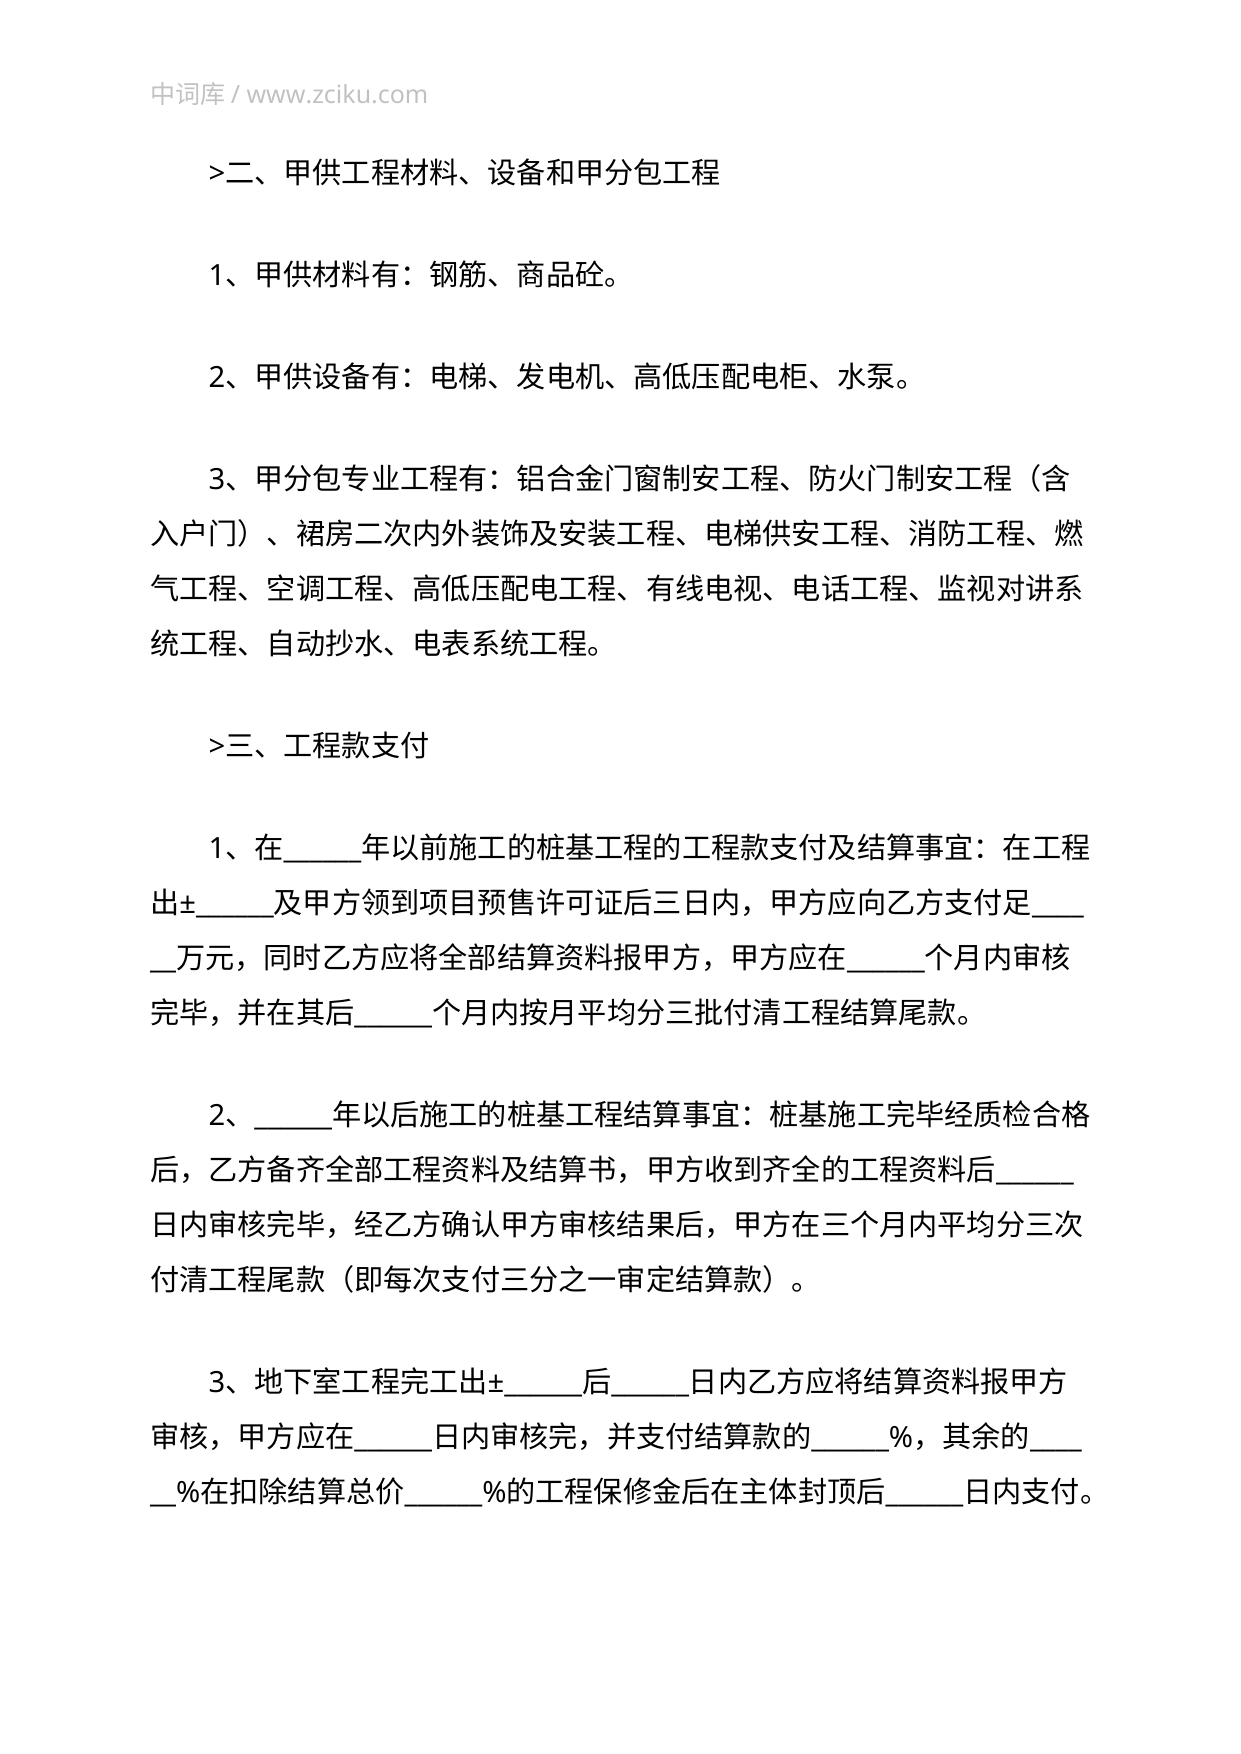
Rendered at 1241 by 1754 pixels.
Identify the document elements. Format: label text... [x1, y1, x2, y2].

text 3、甲分包专业工程有：铝合金门窗制安工程、防火门制安工程（含入户门）、裙房二次内外装饰及安装工程、电梯供安工程、消防工程、燃气工程、空调工程、高低压配电工程、有线电视、电话工程、监视对讲系统工程、自动抄水、电表系统工程。 [150, 456, 1090, 663]
text 1、甲供材料有：钢筋、商品砼。 [150, 252, 1090, 294]
text 2、甲供设备有：电梯、发电机、高低压配电柜、水泵。 [150, 354, 1090, 396]
text 2、______年以后施工的桩基工程结算事宜：桩基施工完毕经质检合格后，乙方备齐全部工程资料及结算书，甲方收到齐全的工程资料后______日内审核完毕，经乙方确认甲方审核结果后，甲方在三个月内平均分三次付清工程尾款（即每次支付三分之一审定结算款）。 [150, 1091, 1090, 1299]
text 1、在______年以前施工的桩基工程的工程款支付及结算事宜：在工程出±______及甲方领到项目预售许可证后三日内，甲方应向乙方支付足______万元，同时乙方应将全部结算资料报甲方，甲方应在______个月内审核完毕，并在其后______个月内按月平均分三批付清工程结算尾款。 [150, 824, 1090, 1032]
text 3、地下室工程完工出±______后______日内乙方应将结算资料报甲方审核，甲方应在______日内审核完，并支付结算款的______%，其余的______%在扣除结算总价______%的工程保修金后在主体封顶后______日内支付。 [150, 1358, 1090, 1511]
text >二、甲供工程材料、设备和甲分包工程 [150, 150, 1090, 192]
text >三、工程款支付 [150, 722, 1090, 765]
